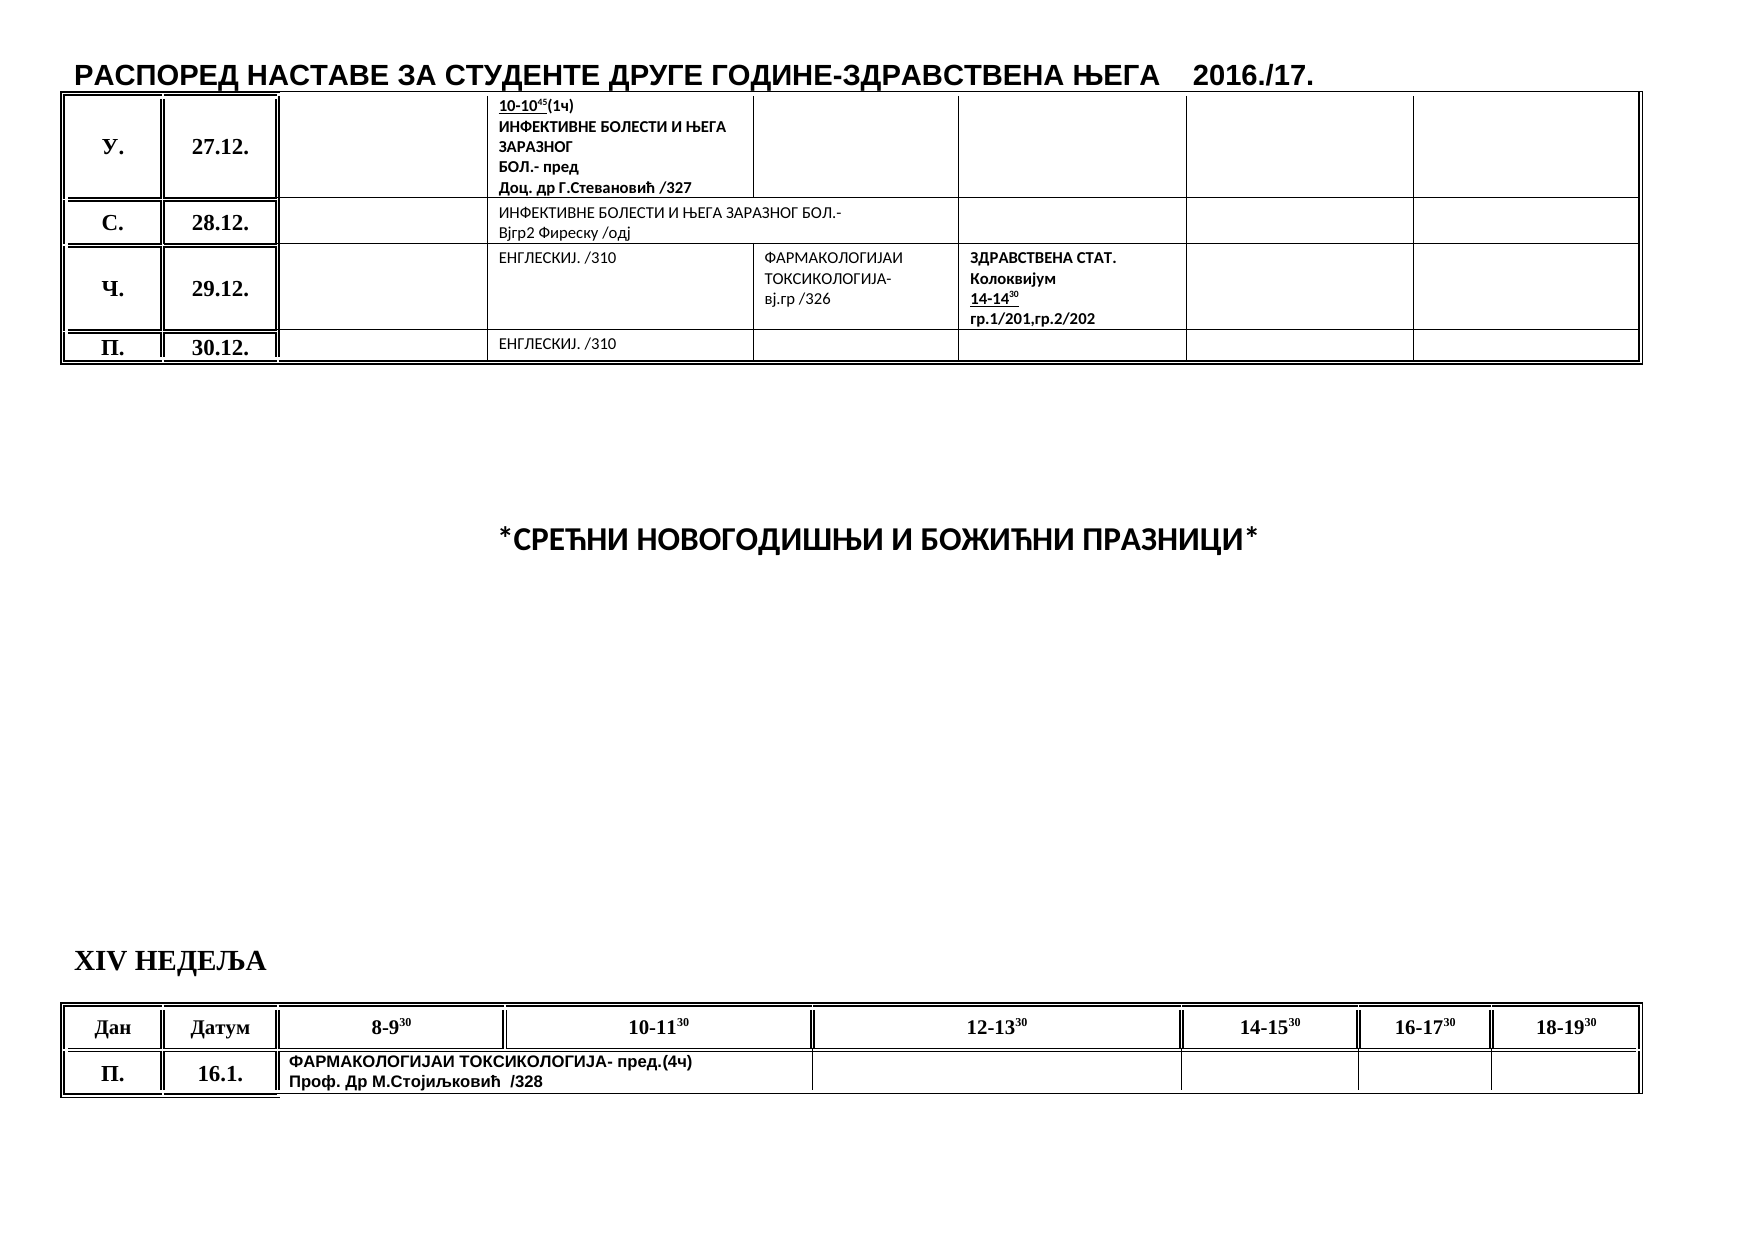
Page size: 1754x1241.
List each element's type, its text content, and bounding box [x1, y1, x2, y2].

table_header Датум [163, 1004, 278, 1048]
table_cell [959, 330, 1186, 360]
table_cell [1187, 330, 1413, 360]
table_cell [1181, 1052, 1358, 1093]
table_cell 27.12. [163, 93, 278, 197]
table_cell [1414, 244, 1638, 329]
table_cell П. [63, 1048, 163, 1093]
table_cell ЗДРАВСТВЕНА СТАТ. Колоквијум 14-1430 гр.1/201,гр.2/202 [959, 244, 1186, 329]
text XIV НЕДЕЉА [74, 943, 1683, 976]
table_cell [278, 330, 487, 360]
table_cell ФАРМАКОЛОГИЈАИ ТОКСИКОЛОГИЈА- вј.гр /326 [754, 244, 958, 329]
table_cell [1414, 92, 1638, 197]
table_cell [1414, 330, 1638, 360]
table_header 10-1130 [505, 1006, 812, 1048]
table_cell 29.12. [165, 248, 275, 329]
table_cell Ч. [63, 243, 163, 329]
table_cell [278, 92, 487, 197]
table_cell ИНФЕКТИВНЕ БОЛЕСТИ И ЊЕГА ЗАРАЗНОГ БОЛ.- Вјгр2 Фиреску /одј [488, 198, 958, 243]
table_cell ЕНГЛЕСКИЈ. /310 [488, 330, 753, 360]
table_cell [280, 244, 487, 329]
table_cell [812, 1052, 1181, 1093]
table_cell [280, 198, 487, 243]
table_header 16-1730 [1359, 1007, 1491, 1048]
table_cell [1187, 244, 1413, 329]
table_header Дан [63, 1004, 163, 1048]
table_cell [1186, 92, 1413, 197]
table_cell [1359, 1052, 1491, 1093]
table_cell [1491, 1048, 1641, 1093]
table_cell ФАРМАКОЛОГИЈАИ ТОКСИКОЛОГИЈА- пред.(4ч) Проф. Др М.Стојиљковић /328 [278, 1052, 812, 1093]
table_cell [959, 198, 1186, 243]
table_cell [959, 92, 1186, 197]
table_cell У. [63, 93, 163, 197]
table_cell 10-1045(1ч) ИНФЕКТИВНЕ БОЛЕСТИ И ЊЕГА ЗАРАЗНОГ БОЛ.- пред Доц. др Г.Стевановић /327 [487, 92, 753, 197]
table_cell [1414, 198, 1638, 243]
table_header 8-930 [278, 1004, 505, 1048]
table_cell [754, 330, 958, 360]
table_cell [1187, 198, 1413, 243]
table_cell 28.12. [165, 202, 275, 243]
table_cell 16.1. [163, 1048, 278, 1093]
table_header 12-1330 [812, 1004, 1181, 1048]
text *СРЕЋНИ НОВОГОДИШЊИ И БОЖИЋНИ ПРАЗНИЦИ* [74, 518, 1683, 558]
table_cell С. [63, 197, 163, 243]
table_cell П. [63, 329, 163, 360]
table_header 18-1930 [1491, 1004, 1641, 1048]
table_header 14-1530 [1181, 1004, 1358, 1048]
table_cell [753, 92, 959, 197]
table_cell 30.12. [163, 330, 278, 360]
table_cell ЕНГЛЕСКИЈ. /310 [488, 244, 753, 329]
